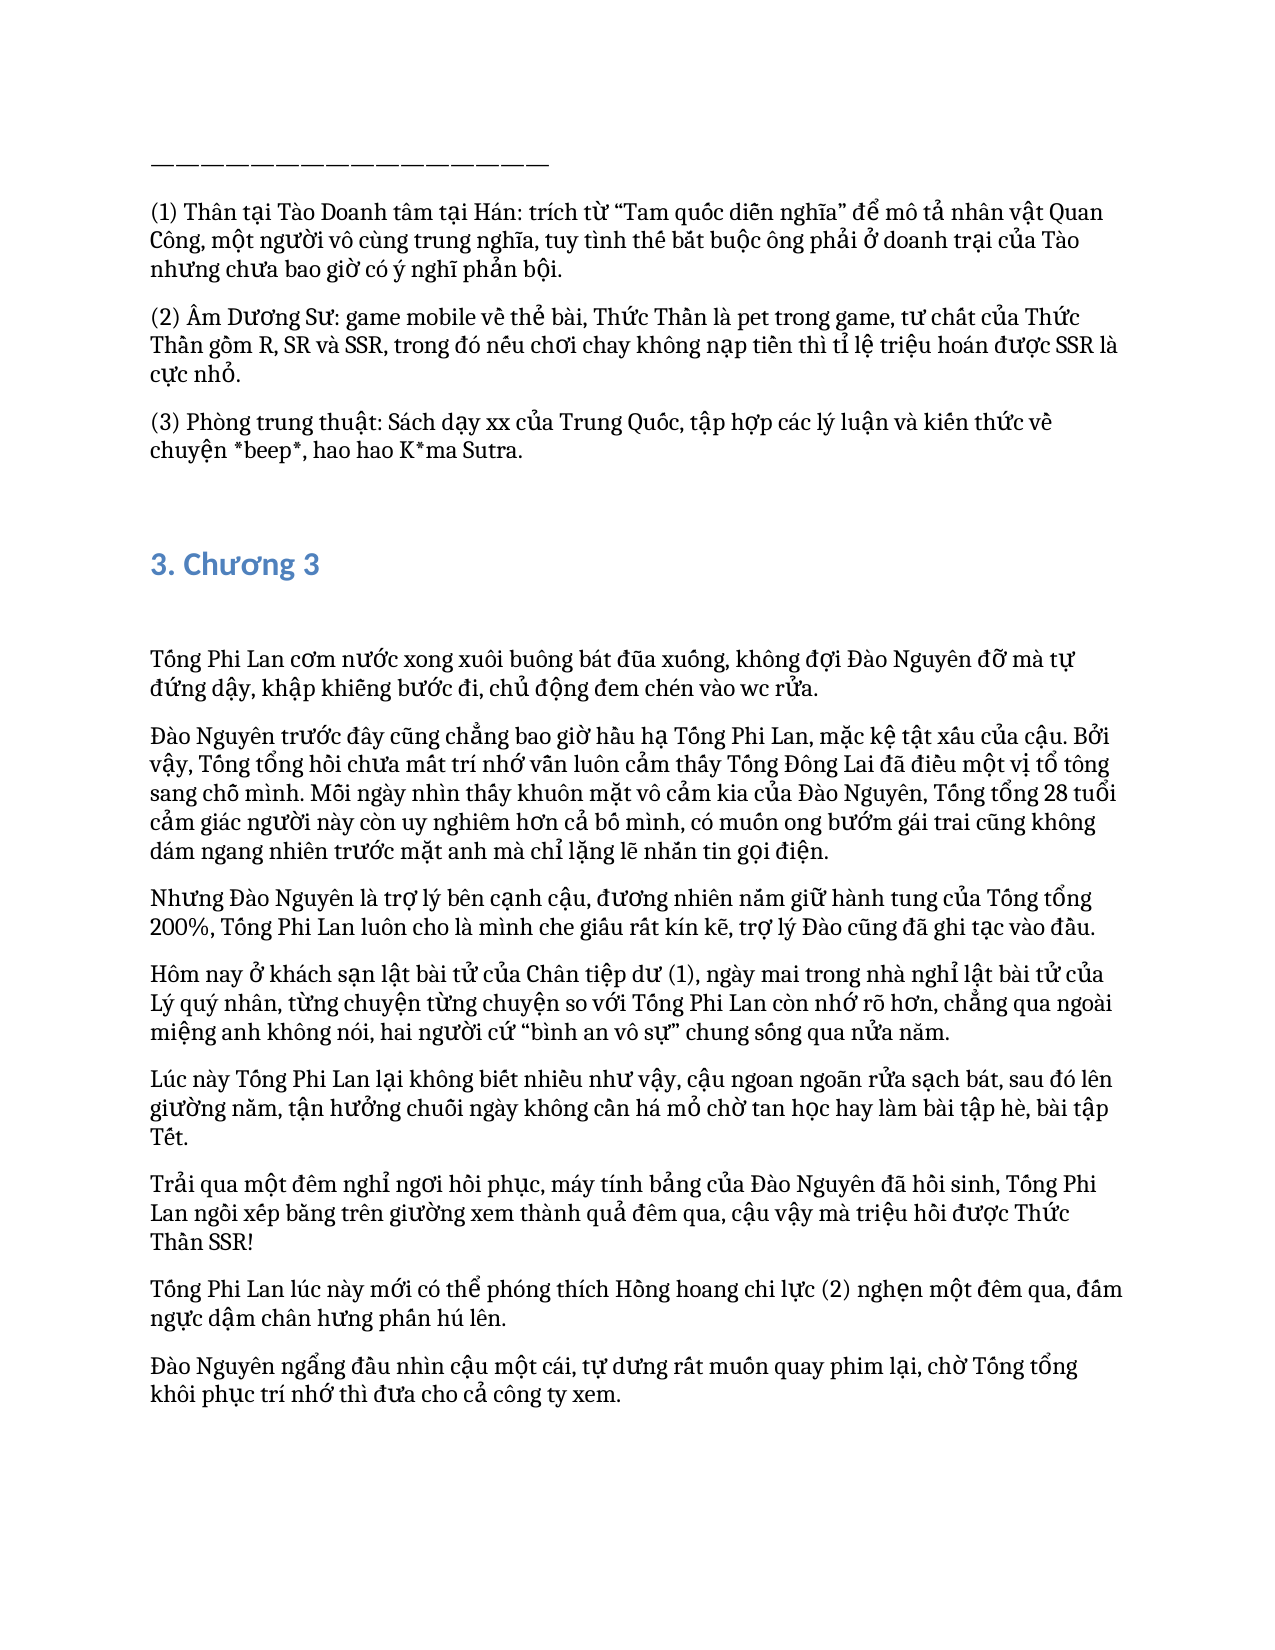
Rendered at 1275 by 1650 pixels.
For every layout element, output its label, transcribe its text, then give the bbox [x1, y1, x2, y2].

text (1) Thân tại Tào Doanh tâm tại Hán: trích từ “Tam quốc diễn nghĩa” để mô tả nhân vật Quan Công, một người vô cùng trung nghĩa, tuy tình thế bắt buộc ông phải ở doanh trại của Tào nhưng chưa bao giờ có ý nghĩ phản bội. [150, 197, 1125, 284]
text Lúc này Tống Phi Lan lại không biết nhiều như vậy, cậu ngoan ngoãn rửa sạch bát, sau đó lên giường nằm, tận hưởng chuỗi ngày không cần há mỏ chờ tan học hay làm bài tập hè, bài tập Tết. [150, 1065, 1125, 1152]
text Tống Phi Lan lúc này mới có thể phóng thích Hồng hoang chi lực (2) nghẹn một đêm qua, đấm ngực dậm chân hưng phấn hú lên. [150, 1275, 1125, 1333]
text Hôm nay ở khách sạn lật bài tử của Chân tiệp dư (1), ngày mai trong nhà nghỉ lật bài tử của Lý quý nhân, từng chuyện từng chuyện so với Tống Phi Lan còn nhớ rõ hơn, chẳng qua ngoài miệng anh không nói, hai người cứ “bình an vô sự” chung sống qua nửa năm. [150, 960, 1125, 1047]
subtitle 3. Chương 3 [150, 543, 1125, 584]
text ———————————————— [150, 150, 1125, 179]
text Trải qua một đêm nghỉ ngơi hồi phục, máy tính bảng của Đào Nguyên đã hồi sinh, Tống Phi Lan ngồi xếp bằng trên giường xem thành quả đêm qua, cậu vậy mà triệu hồi được Thức Thần SSR! [150, 1170, 1125, 1257]
text Đào Nguyên trước đây cũng chẳng bao giờ hầu hạ Tống Phi Lan, mặc kệ tật xấu của cậu. Bởi vậy, Tống tổng hồi chưa mất trí nhớ vẫn luôn cảm thấy Tống Đông Lai đã điều một vị tổ tông sang chỗ mình. Mỗi ngày nhìn thấy khuôn mặt vô cảm kia của Đào Nguyên, Tống tổng 28 tuổi cảm giác người này còn uy nghiêm hơn cả bố mình, có muốn ong bướm gái trai cũng không dám ngang nhiên trước mặt anh mà chỉ lặng lẽ nhắn tin gọi điện. [150, 722, 1125, 865]
text (3) Phòng trung thuật: Sách dạy xx của Trung Quốc, tập hợp các lý luận và kiến thức về chuyện *beep*, hao hao K*ma Sutra. [150, 407, 1125, 522]
text Tống Phi Lan cơm nước xong xuôi buông bát đũa xuống, không đợi Đào Nguyên đỡ mà tự đứng dậy, khập khiễng bước đi, chủ động đem chén vào wc rửa. [150, 588, 1125, 703]
text (2) Âm Dương Sư: game mobile về thẻ bài, Thức Thần là pet trong game, tư chất của Thức Thần gồm R, SR và SSR, trong đó nếu chơi chay không nạp tiền thì tỉ lệ triệu hoán được SSR là cực nhỏ. [150, 302, 1125, 389]
text Nhưng Đào Nguyên là trợ lý bên cạnh cậu, đương nhiên nắm giữ hành tung của Tống tổng 200%, Tống Phi Lan luôn cho là mình che giấu rất kín kẽ, trợ lý Đào cũng đã ghi tạc vào đầu. [150, 884, 1125, 942]
text Đào Nguyên ngẩng đầu nhìn cậu một cái, tự dưng rất muốn quay phim lại, chờ Tống tổng khôi phục trí nhớ thì đưa cho cả công ty xem. [150, 1352, 1125, 1409]
